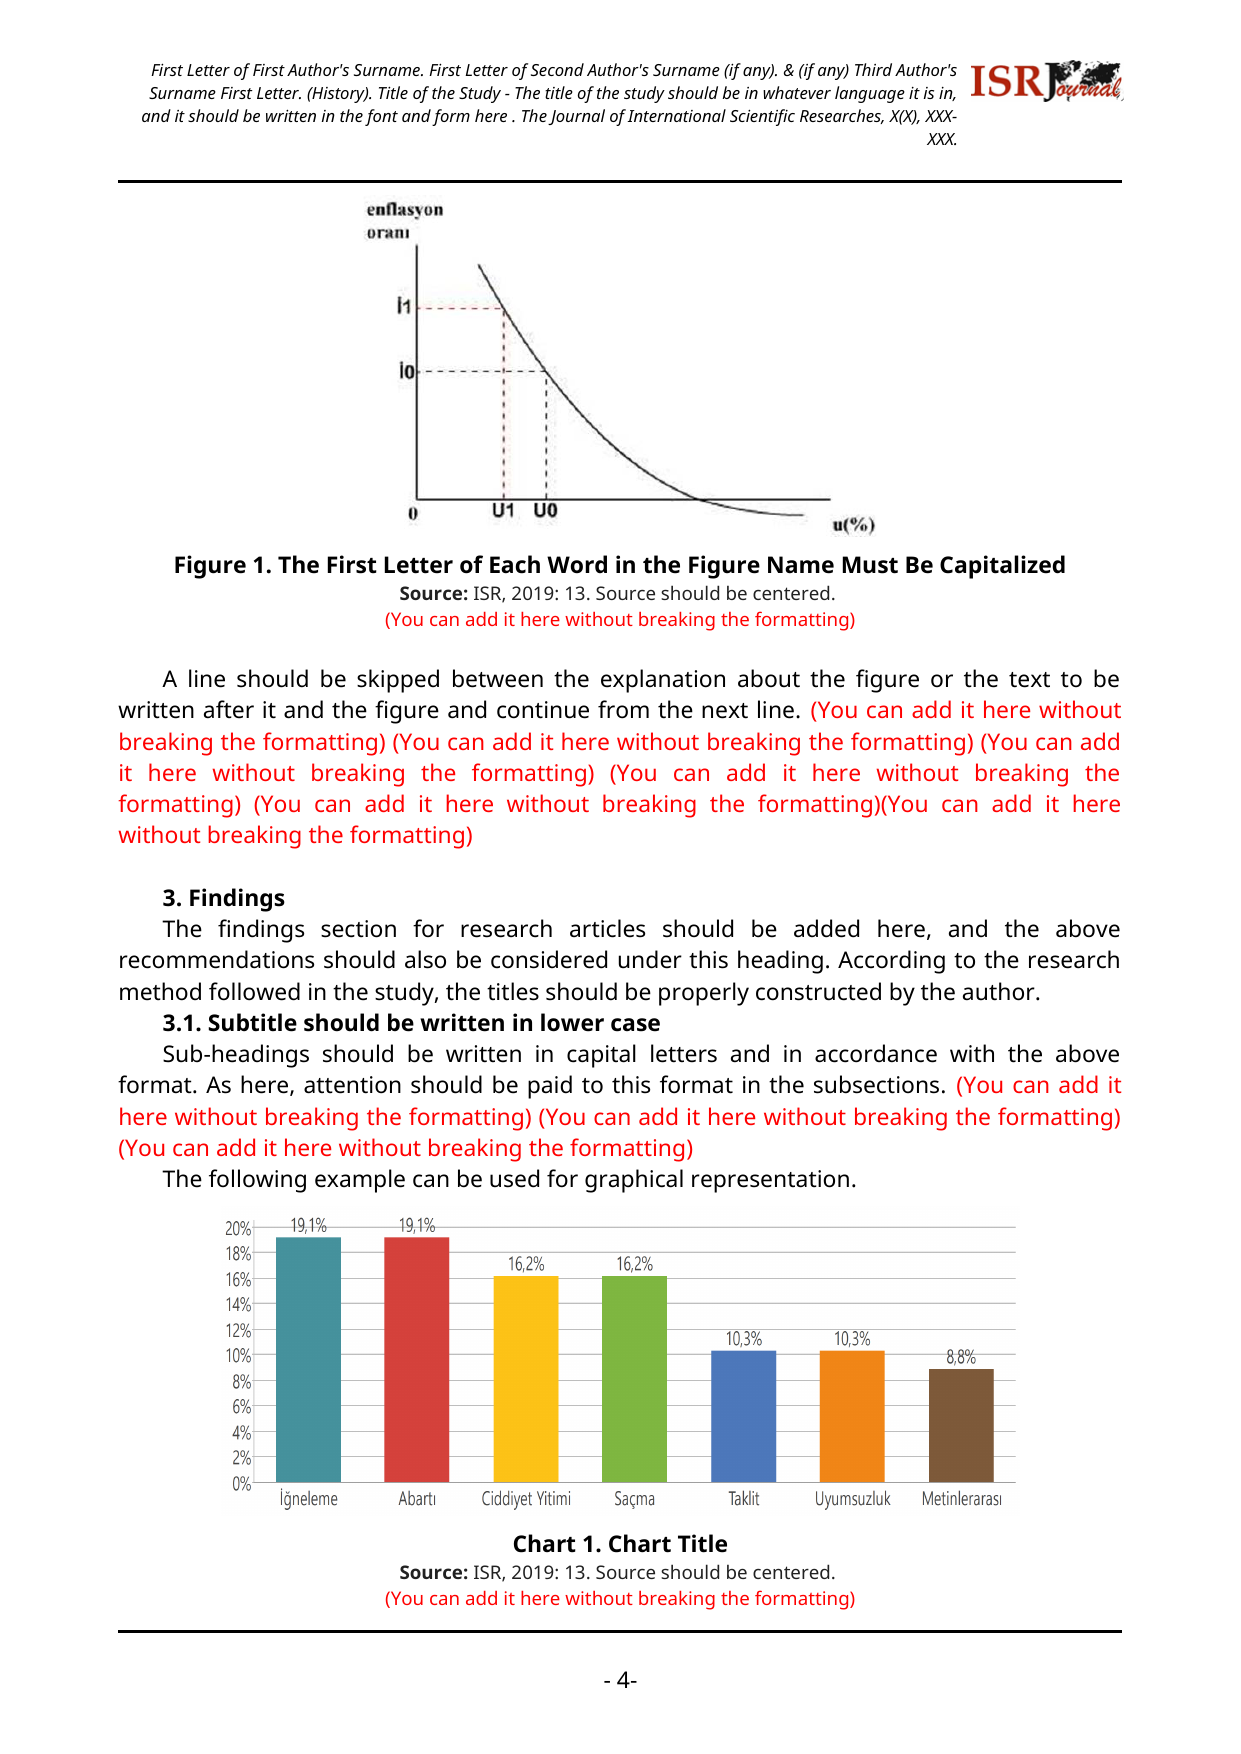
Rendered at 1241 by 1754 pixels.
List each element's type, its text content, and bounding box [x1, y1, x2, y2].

list The findings section for research articles should be added here, and the above recommendations should also be considered under this heading. According to the research method followed in the study, the titles should be properly constructed by the author. [118, 913, 1122, 1007]
list The following example can be used for graphical representation. [118, 1163, 1122, 1194]
text Chart 1. Chart Title [118, 1528, 1122, 1559]
text Source: ISR, 2019: 13. Source should be centered. (You can add it here without breaking the formatting) [118, 581, 1122, 632]
list 3. Findings [118, 882, 1122, 913]
text Figure 1. The First Letter of Each Word in the Figure Name Must Be Capitalized [118, 549, 1122, 581]
picture [220, 1206, 1020, 1516]
list A line should be skipped between the explanation about the figure or the text to be written after it and the figure and continue from the next line. (You can add it here without breaking the formatting) (You can add it here without breaking the formatting) (You can add it here without breaking the formatting) (You can add it here without breaking the formatting) (You can add it here without breaking the formatting)(You can add it here without breaking the formatting) [118, 663, 1122, 850]
list Sub-headings should be written in capital letters and in accordance with the above format. As here, attention should be paid to this format in the subsections. (You can add it here without breaking the formatting) (You can add it here without breaking the formatting) (You can add it here without breaking the formatting) [118, 1038, 1122, 1163]
picture [363, 195, 877, 537]
picture [971, 60, 1124, 102]
list 3.1. Subtitle should be written in lower case [118, 1007, 1122, 1038]
text Source: ISR, 2019: 13. Source should be centered. (You can add it here without breaking the formatting) [118, 1559, 1122, 1611]
